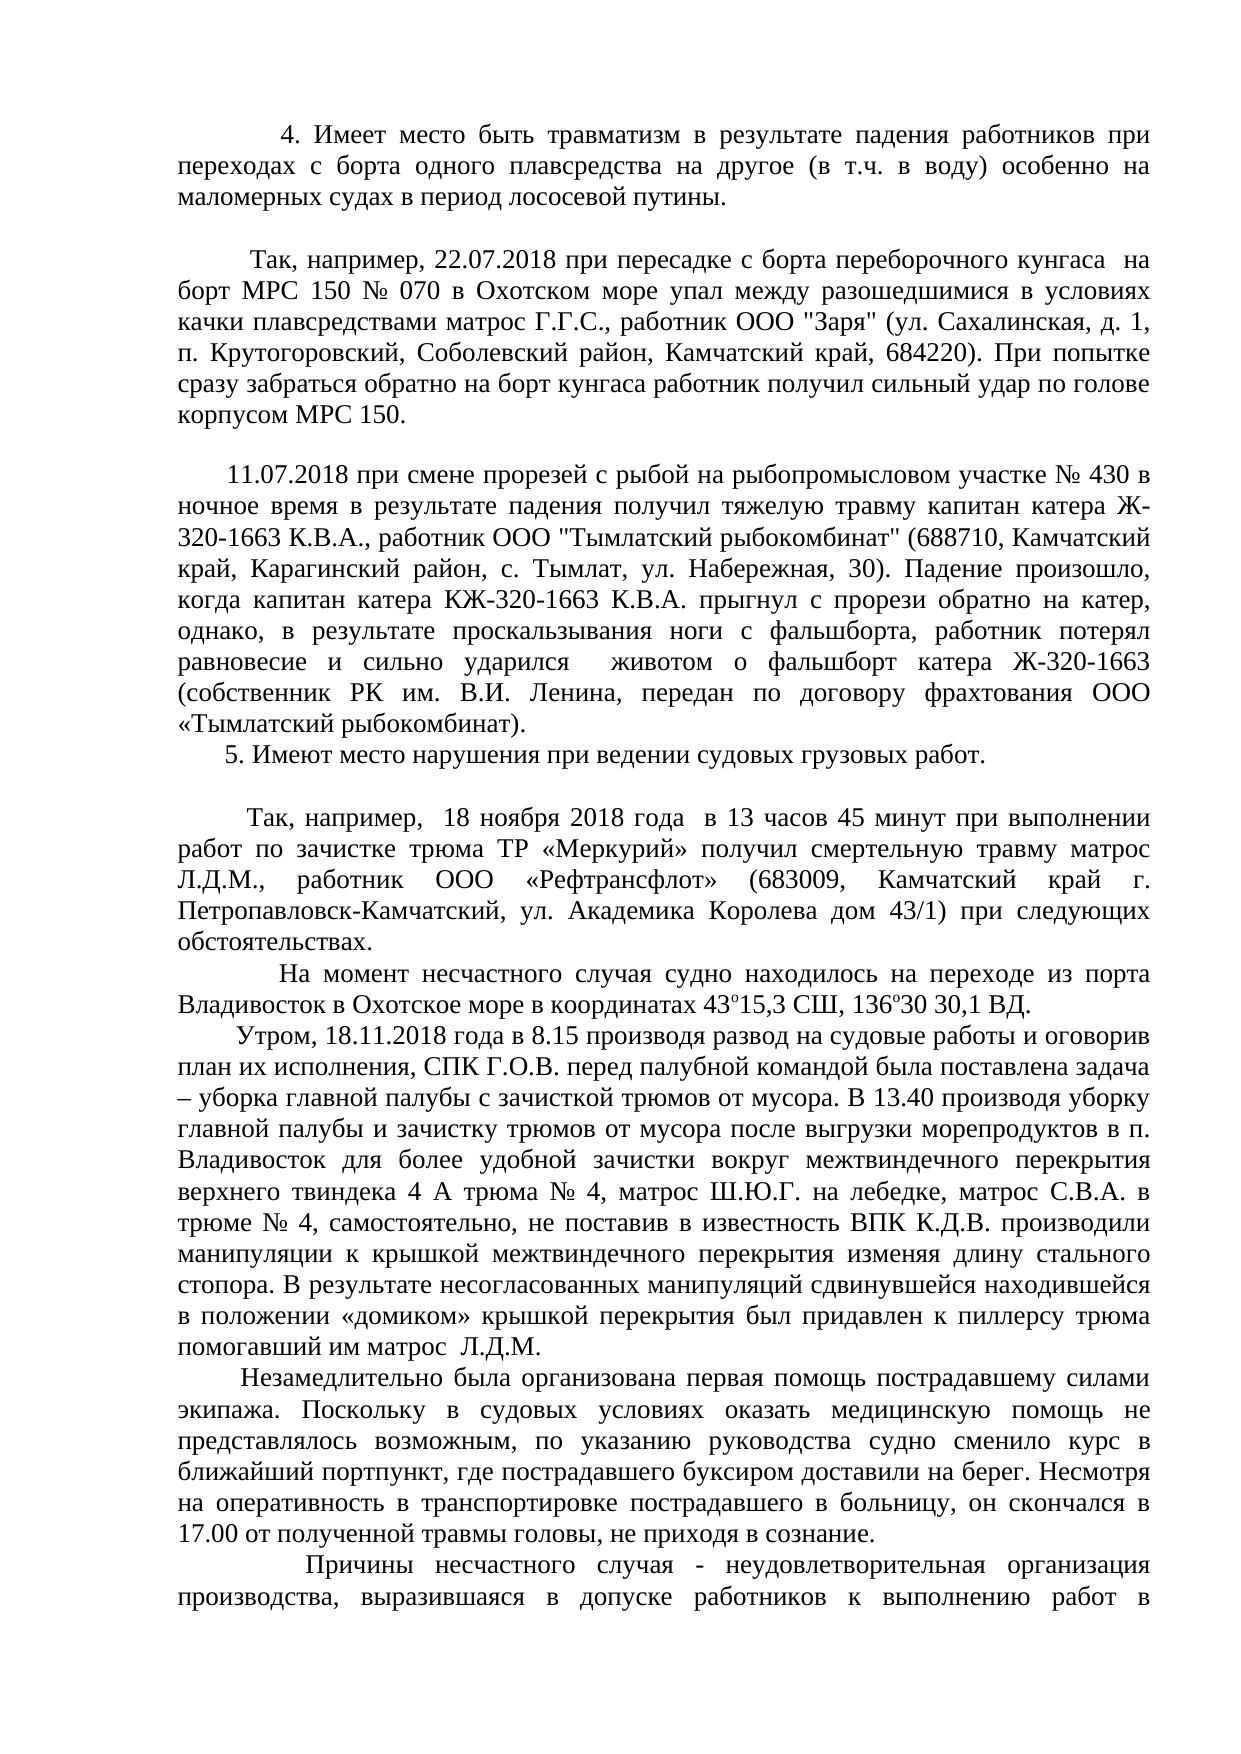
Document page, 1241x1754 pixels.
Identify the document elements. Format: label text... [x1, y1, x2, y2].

text 11.07.2018 при смене прорезей с рыбой на рыбопромысловом участке № 430 в ночное время в результате падения получил тяжелую травму капитан катера Ж-320-1663 К.В.А., работник ООО "Тымлатский рыбокомбинат" (688710, Камчатский край, Карагинский район, с. Тымлат, ул. Набережная, 30). Падение произошло, когда капитан катера КЖ-320-1663 К.В.А. прыгнул с прорези обратно на катер, однако, в результате проскальзывания ноги с фальшборта, работник потерял равновесие и сильно ударился животом о фальшборт катера Ж-320-1663 (собственник РК им. В.И. Ленина, передан по договору фрахтования ООО «Тымлатский рыбокомбинат). [177, 458, 1152, 739]
text Утром, 18.11.2018 года в 8.15 производя развод на судовые работы и оговорив план их исполнения, СПК Г.О.В. перед палубной командой была поставлена задача – уборка главной палубы с зачисткой трюмов от мусора. В 13.40 производя уборку главной палубы и зачистку трюмов от мусора после выгрузки морепродуктов в п. Владивосток для более удобной зачистки вокруг межтвиндечного перекрытия верхнего твиндека 4 А трюма № 4, матрос Ш.Ю.Г. на лебедке, матрос С.В.А. в трюме № 4, самостоятельно, не поставив в известность ВПК К.Д.В. производили манипуляции к крышкой межтвиндечного перекрытия изменяя длину стального стопора. В результате несогласованных манипуляций сдвинувшейся находившейся в положении «домиком» крышкой перекрытия был придавлен к пиллерсу трюма помогавший им матрос Л.Д.М. [177, 1019, 1152, 1362]
text Так, например, 18 ноября 2018 года в 13 часов 45 минут при выполнении работ по зачистке трюма ТР «Меркурий» получил смертельную травму матрос Л.Д.М., работник ООО «Рефтрансфлот» (683009, Камчатский край г. Петропавловск-Камчатский, ул. Академика Королева дом 43/1) при следующих обстоятельствах. [177, 801, 1152, 957]
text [177, 1548, 1152, 1611]
text Незамедлительно была организована первая помощь пострадавшему силами экипажа. Поскольку в судовых условиях оказать медицинскую помощь не представлялось возможным, по указанию руководства судно сменило курс в ближайший портпункт, где пострадавшего буксиром доставили на берег. Несмотря на оперативность в транспортировке пострадавшего в больницу, он скончался в 17.00 от полученной травмы головы, не приходя в сознание. [177, 1362, 1152, 1548]
text Так, например, 22.07.2018 при пересадке с борта переборочного кунгаса на борт МРС 150 № 070 в Охотском море упал между разошедшимися в условиях качки плавсредствами матрос Г.Г.С., работник ООО "Заря" (ул. Сахалинская, д. 1, п. Крутогоровский, Соболевский район, Камчатский край, 684220). При попытке сразу забраться обратно на борт кунгаса работник получил сильный удар по голове корпусом МРС 150. [177, 243, 1152, 429]
text На момент несчастного случая судно находилось на переходе из порта Владивосток в Охотское море в координатах 43о15,3 СШ, 136о30 30,1 ВД. [177, 957, 1152, 1019]
text 5. Имеют место нарушения при ведении судовых грузовых работ. [177, 739, 1152, 770]
text 4. Имеет место быть травматизм в результате падения работников при переходах с борта одного плавсредства на другое (в т.ч. в воду) особенно на маломерных судах в период лососевой путины. [177, 118, 1152, 212]
